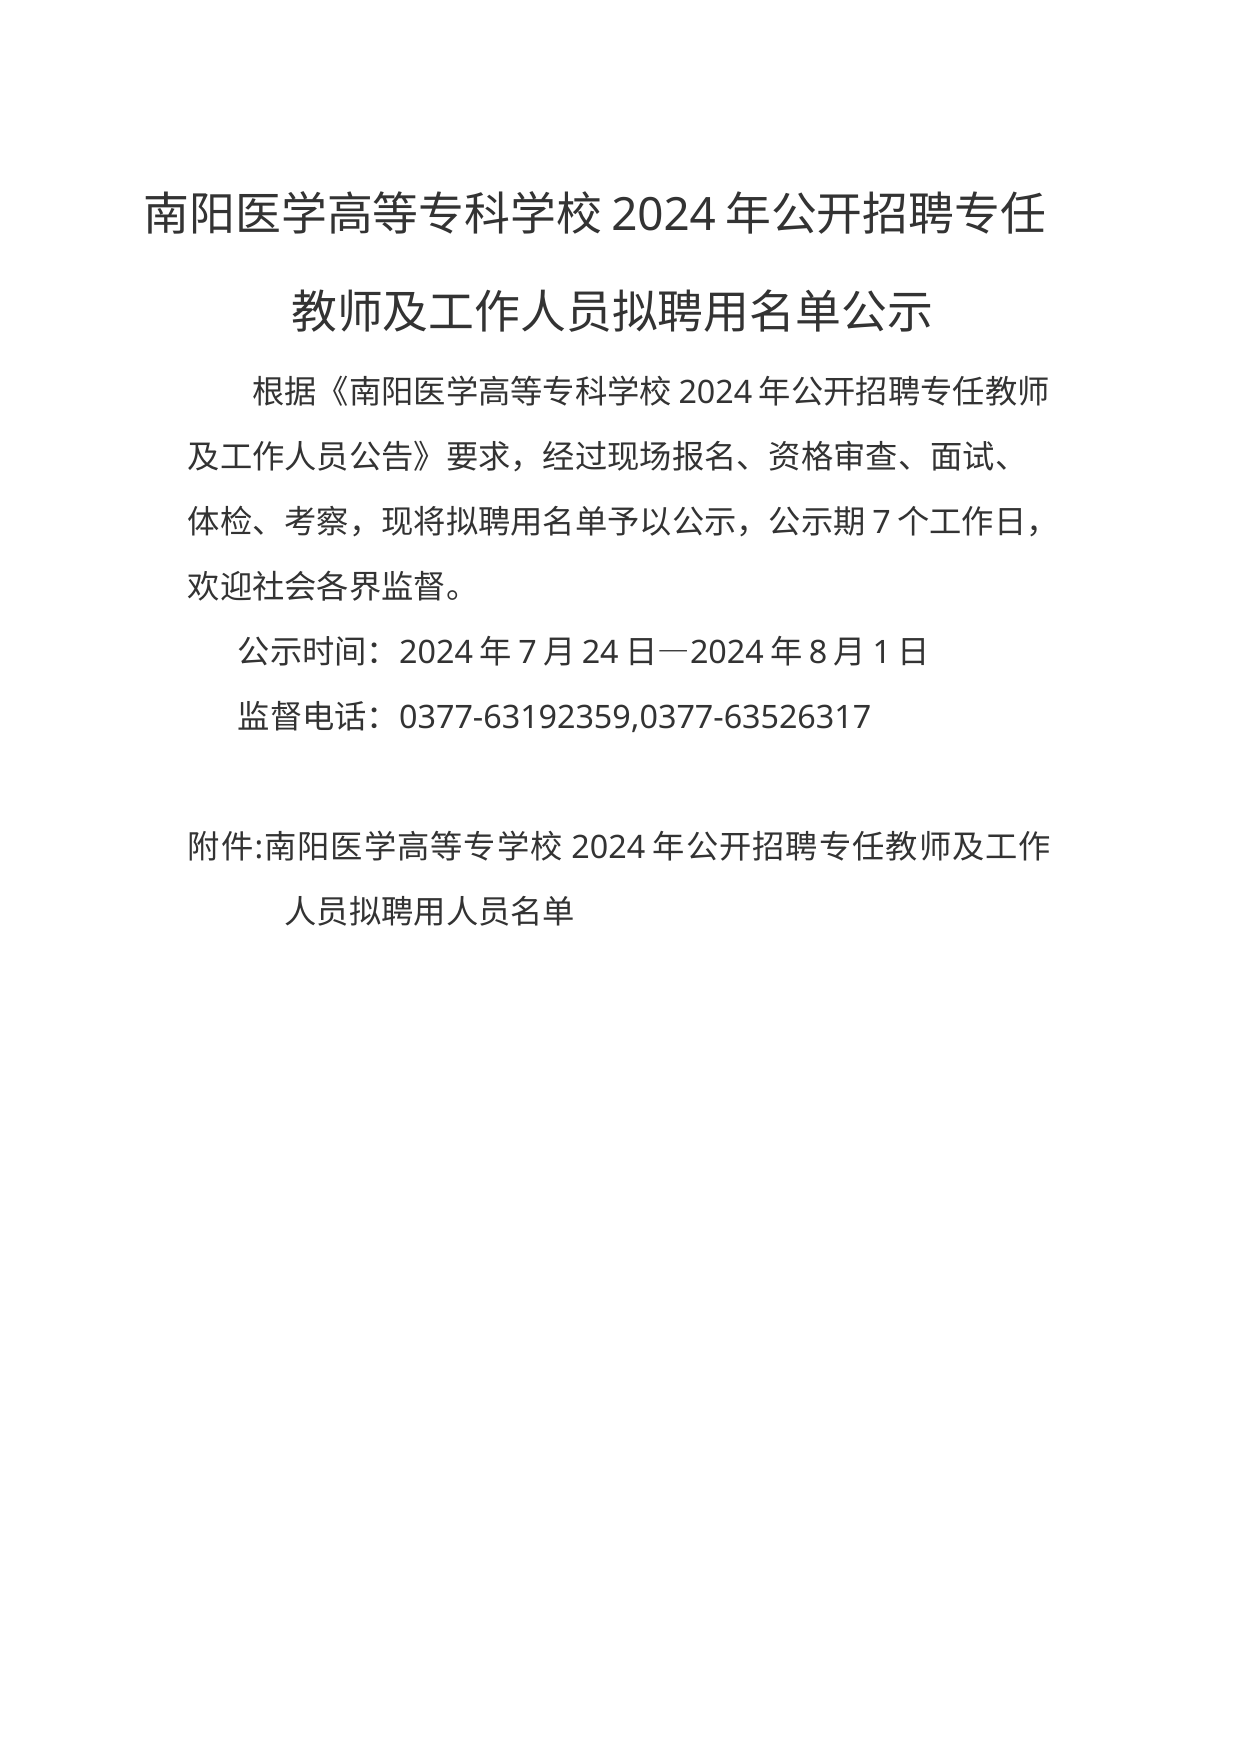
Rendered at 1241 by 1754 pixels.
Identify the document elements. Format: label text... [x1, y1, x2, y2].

text 公示时间：2024年7月24日—2024年8月1日 [187, 617, 1053, 682]
text 监督电话：0377-63192359,0377-63526317 [187, 682, 1053, 747]
text 南阳医学高等专科学校2024年公开招聘专任教师及工作人员拟聘用名单公示 [108, 162, 1053, 357]
text 附件:南阳医学高等专学校2024年公开招聘专任教师及工作人员拟聘用人员名单 [187, 812, 1053, 942]
text 根据《南阳医学高等专科学校2024年公开招聘专任教师及工作人员公告》要求，经过现场报名、资格审查、面试、体检、考察，现将拟聘用名单予以公示，公示期7个工作日，欢迎社会各界监督。 [187, 357, 1053, 617]
